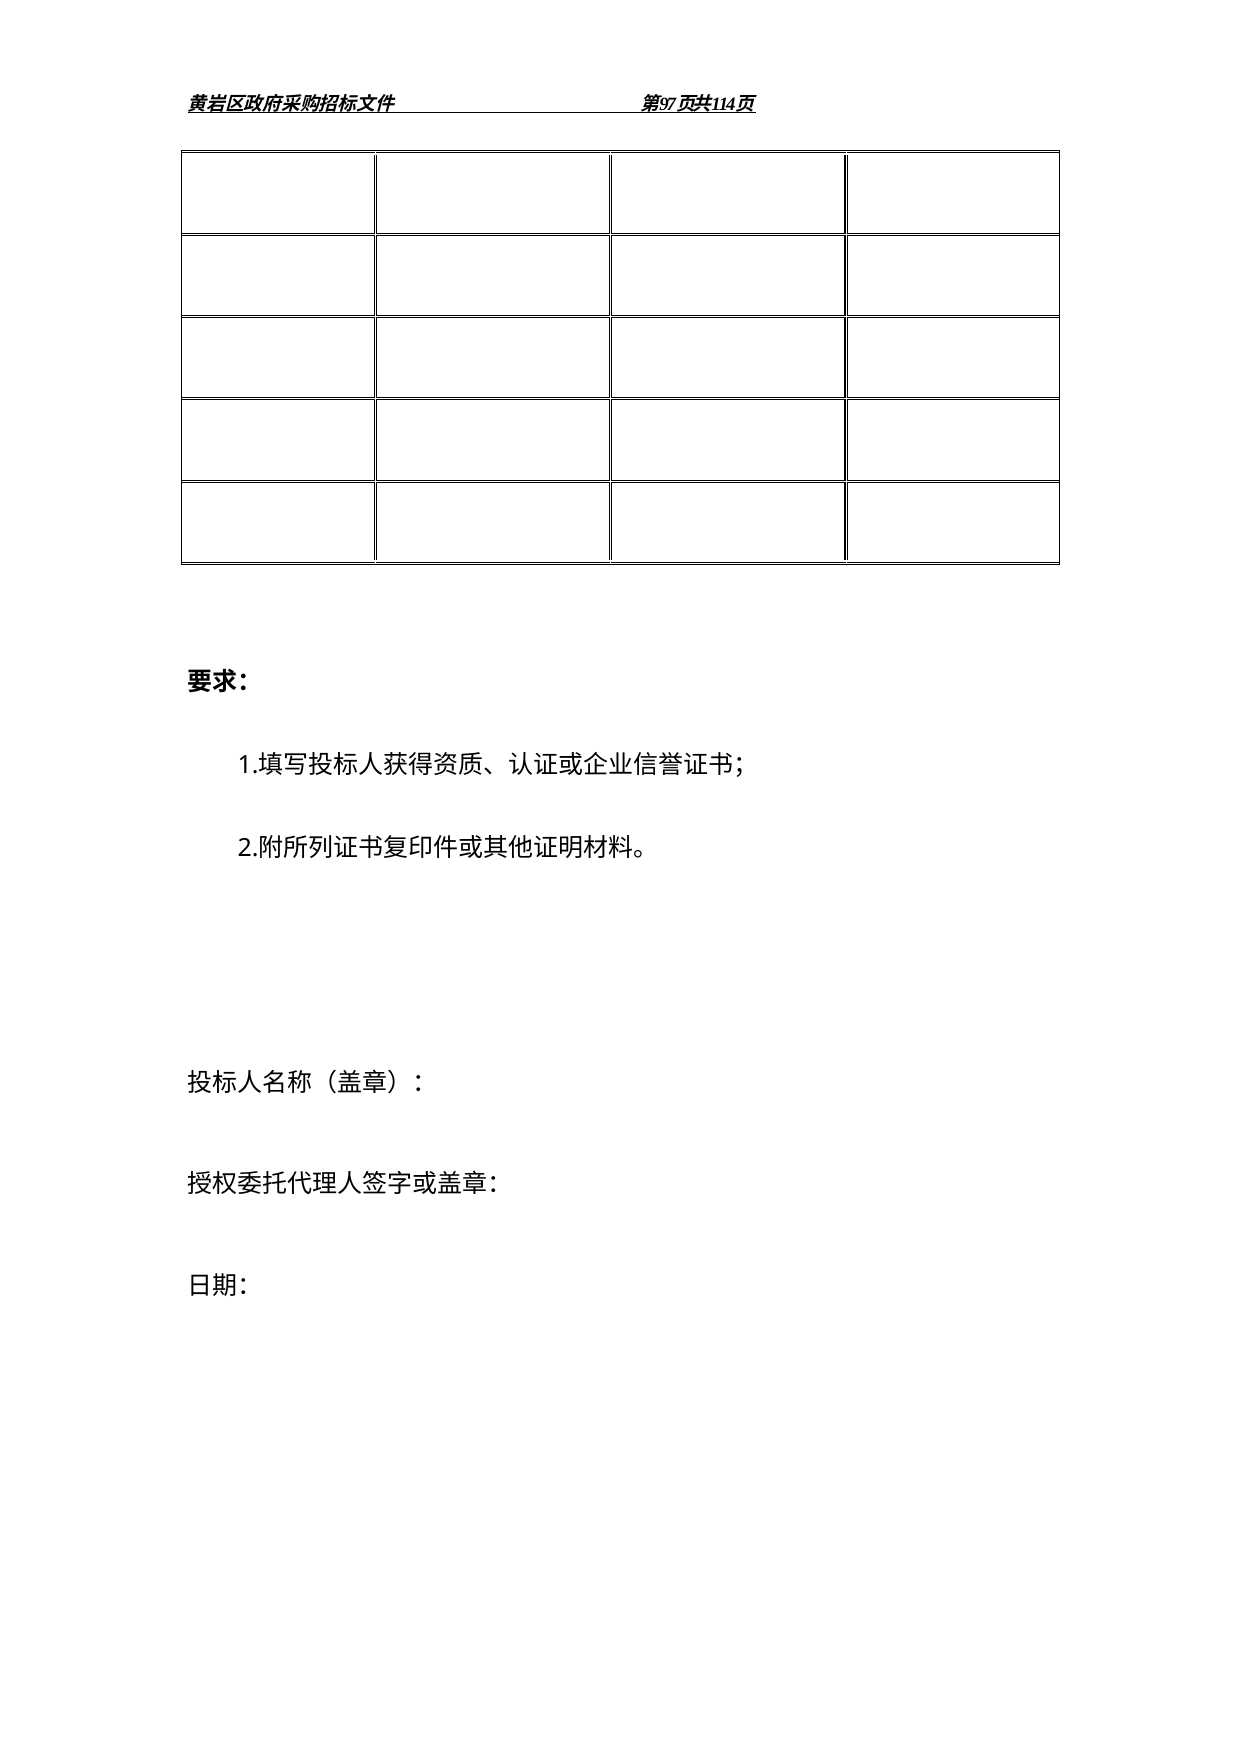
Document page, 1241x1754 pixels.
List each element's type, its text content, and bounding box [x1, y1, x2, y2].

table_cell [375, 151, 611, 232]
table_cell [846, 153, 1059, 232]
table_cell [182, 400, 374, 479]
table_cell [377, 318, 609, 397]
table_cell [846, 483, 1059, 562]
table_cell [377, 400, 609, 479]
table_cell [611, 153, 846, 232]
text 日期： [187, 1251, 1053, 1316]
table_cell [848, 400, 1059, 479]
table_cell [375, 480, 611, 562]
text 2.附所列证书复印件或其他证明材料。 [187, 813, 1053, 878]
text 要求： [187, 647, 1053, 712]
table_cell [182, 483, 375, 562]
table_cell [612, 400, 844, 479]
table_cell [182, 318, 374, 397]
table_cell [848, 318, 1059, 397]
table_cell [611, 483, 846, 562]
table_cell [182, 236, 374, 315]
table_cell [848, 236, 1059, 315]
text 1.填写投标人获得资质、认证或企业信誉证书； [187, 730, 1053, 795]
table_cell [612, 236, 844, 315]
table_cell [182, 153, 375, 232]
text 授权委托代理人签字或盖章： [187, 1149, 1053, 1214]
table_cell [377, 236, 609, 315]
text 投标人名称（盖章）： [187, 1048, 1053, 1113]
table_cell [612, 318, 844, 397]
